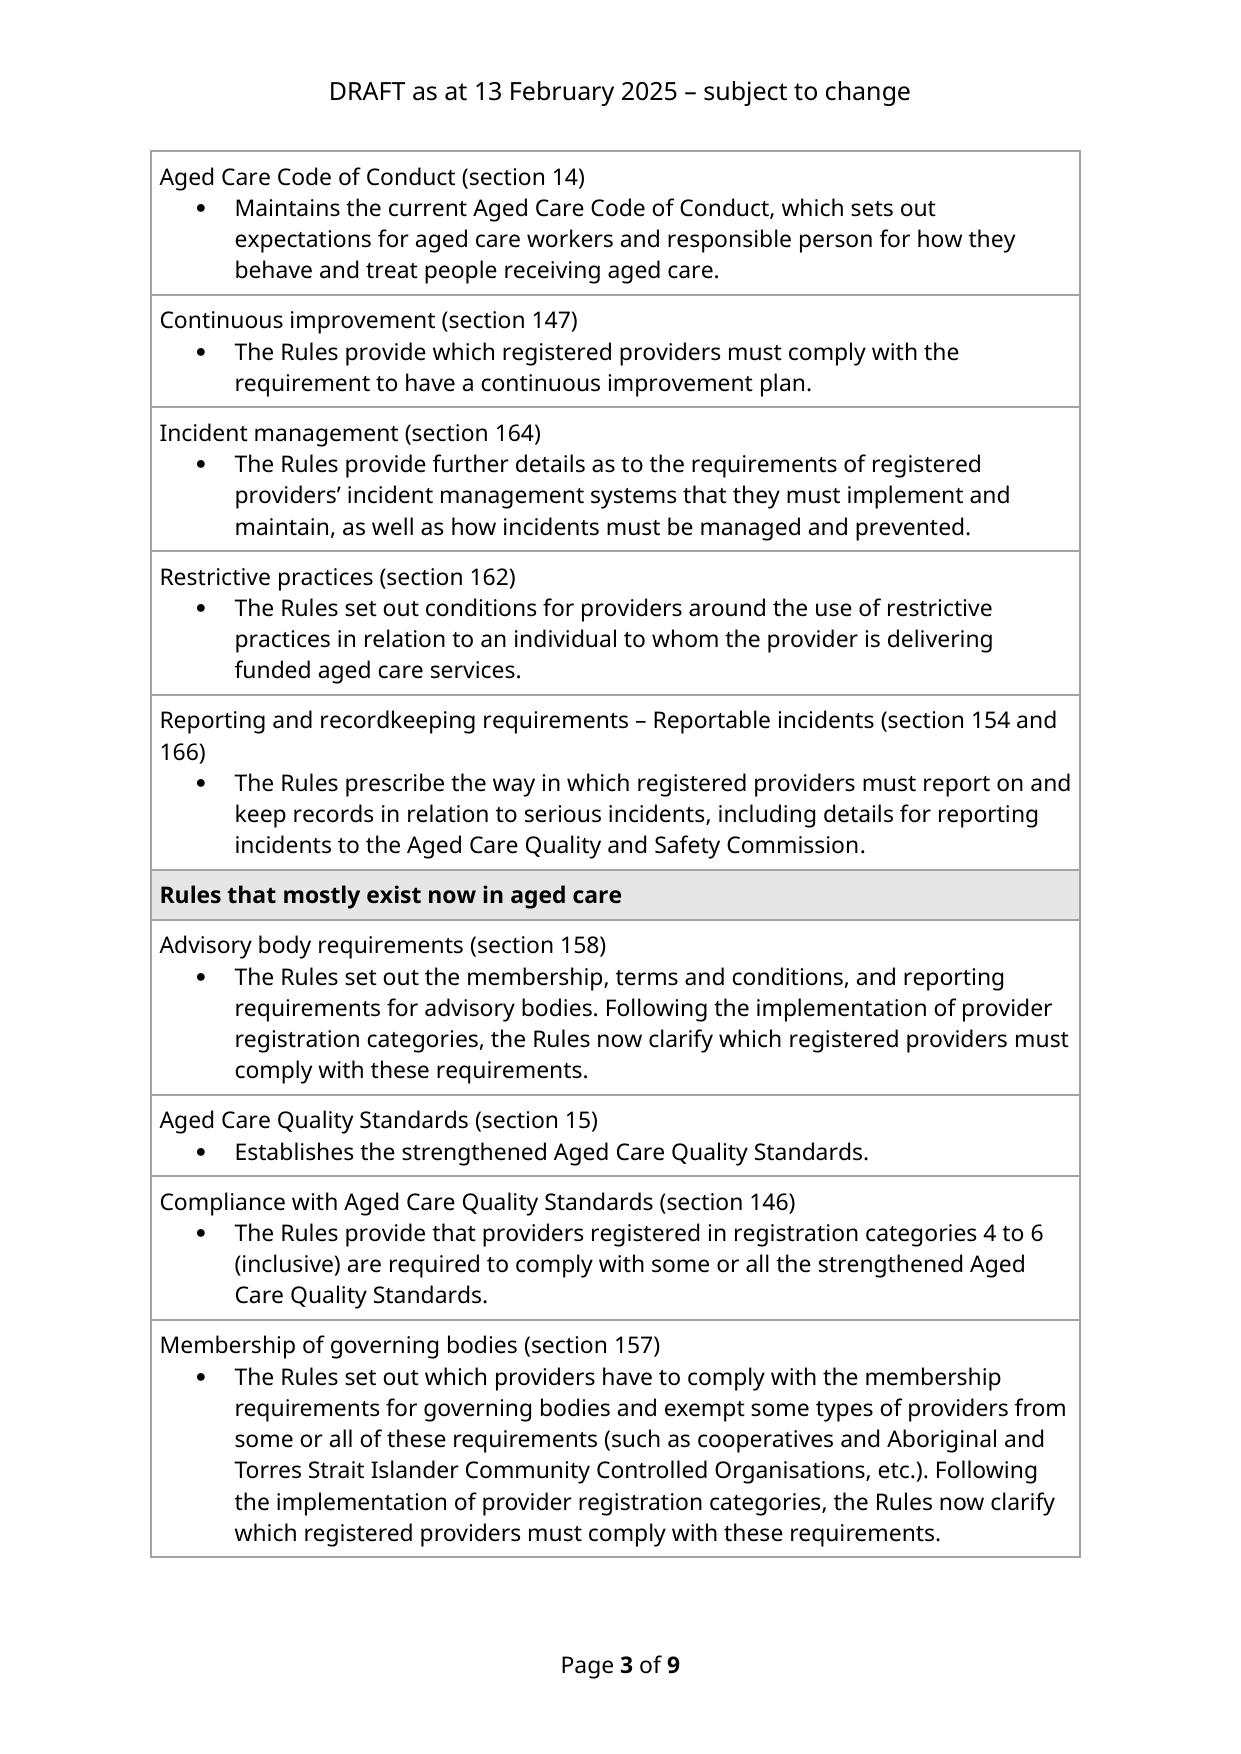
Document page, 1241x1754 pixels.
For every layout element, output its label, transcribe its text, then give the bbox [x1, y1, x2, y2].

table_cell Membership of governing bodies (section 157) The Rules set out which providers have to comply with the membership requirements for governing bodies and exempt some types of providers from some or all of these requirements (such as cooperatives and Aboriginal and Torres Strait Islander Community Controlled Organisations, etc.). Following the implementation of provider registration categories, the Rules now clarify which registered providers must comply with these requirements. [152, 1321, 1079, 1556]
table_cell Continuous improvement (section 147) The Rules provide which registered providers must comply with the requirement to have a continuous improvement plan. [152, 296, 1079, 406]
table_cell Restrictive practices (section 162) The Rules set out conditions for providers around the use of restrictive practices in relation to an individual to whom the provider is delivering funded aged care services. [152, 552, 1079, 694]
table_cell Compliance with Aged Care Quality Standards (section 146) The Rules provide that providers registered in registration categories 4 to 6 (inclusive) are required to comply with some or all the strengthened Aged Care Quality Standards. [152, 1177, 1079, 1319]
table_cell Incident management (section 164) The Rules provide further details as to the requirements of registered providers’ incident management systems that they must implement and maintain, as well as how incidents must be managed and prevented. [152, 408, 1079, 550]
table_cell Aged Care Quality Standards (section 15) Establishes the strengthened Aged Care Quality Standards. [152, 1096, 1079, 1175]
table_cell Advisory body requirements (section 158) The Rules set out the membership, terms and conditions, and reporting requirements for advisory bodies. Following the implementation of provider registration categories, the Rules now clarify which registered providers must comply with these requirements. [152, 921, 1079, 1094]
table_cell Reporting and recordkeeping requirements – Reportable incidents (section 154 and 166) The Rules prescribe the way in which registered providers must report on and keep records in relation to serious incidents, including details for reporting incidents to the Aged Care Quality and Safety Commission. [152, 696, 1079, 869]
table_cell Rules that mostly exist now in aged care [152, 871, 1079, 919]
table_cell Aged Care Code of Conduct (section 14) Maintains the current Aged Care Code of Conduct, which sets out expectations for aged care workers and responsible person for how they behave and treat people receiving aged care. [152, 152, 1079, 294]
